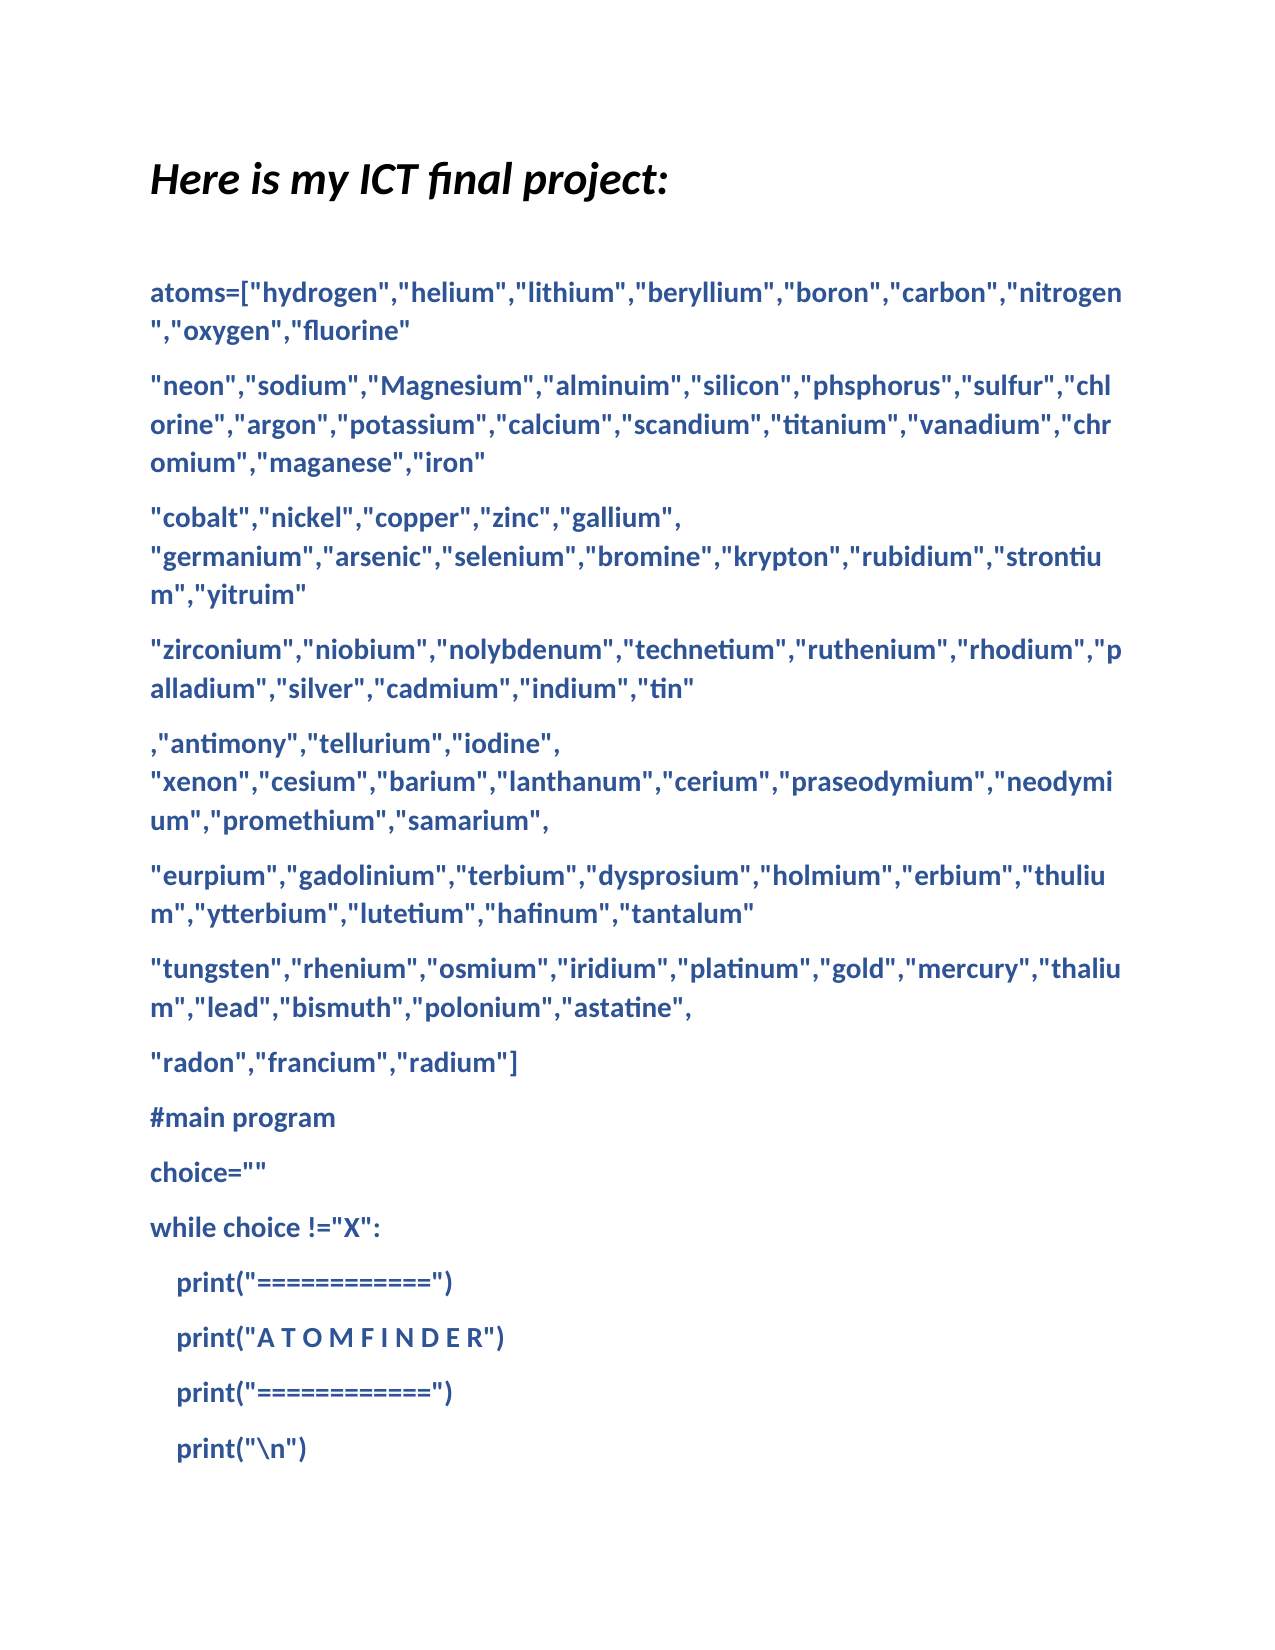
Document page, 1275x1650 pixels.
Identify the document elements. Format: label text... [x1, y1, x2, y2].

text Here is my ICT final project: [150, 150, 1125, 206]
text "radon","francium","radium"] [150, 1044, 1125, 1079]
text atoms=["hydrogen","helium","lithium","beryllium","boron","carbon","nitrogen","oxygen","fluorine" [150, 274, 1125, 348]
text print("============") [150, 1374, 1125, 1410]
text print("\n") [150, 1430, 1125, 1465]
text ,"antimony","tellurium","iodine", "xenon","cesium","barium","lanthanum","cerium","praseodymium","neodymium","promethium","samarium", [150, 725, 1125, 837]
text "neon","sodium","Magnesium","alminuim","silicon","phsphorus","sulfur","chlorine","argon","potassium","calcium","scandium","titanium","vanadium","chromium","maganese","iron" [150, 367, 1125, 480]
text "eurpium","gadolinium","terbium","dysprosium","holmium","erbium","thulium","ytterbium","lutetium","hafinum","tantalum" [150, 857, 1125, 931]
text "zirconium","niobium","nolybdenum","technetium","ruthenium","rhodium","palladium","silver","cadmium","indium","tin" [150, 631, 1125, 705]
text #main program [150, 1099, 1125, 1135]
text print("A T O M F I N D E R") [150, 1319, 1125, 1355]
text choice="" [150, 1154, 1125, 1190]
text "tungsten","rhenium","osmium","iridium","platinum","gold","mercury","thalium","lead","bismuth","polonium","astatine", [150, 950, 1125, 1024]
text print("============") [150, 1264, 1125, 1300]
text "cobalt","nickel","copper","zinc","gallium", "germanium","arsenic","selenium","bromine","krypton","rubidium","strontium","yitruim" [150, 499, 1125, 612]
text while choice !="X": [150, 1209, 1125, 1245]
